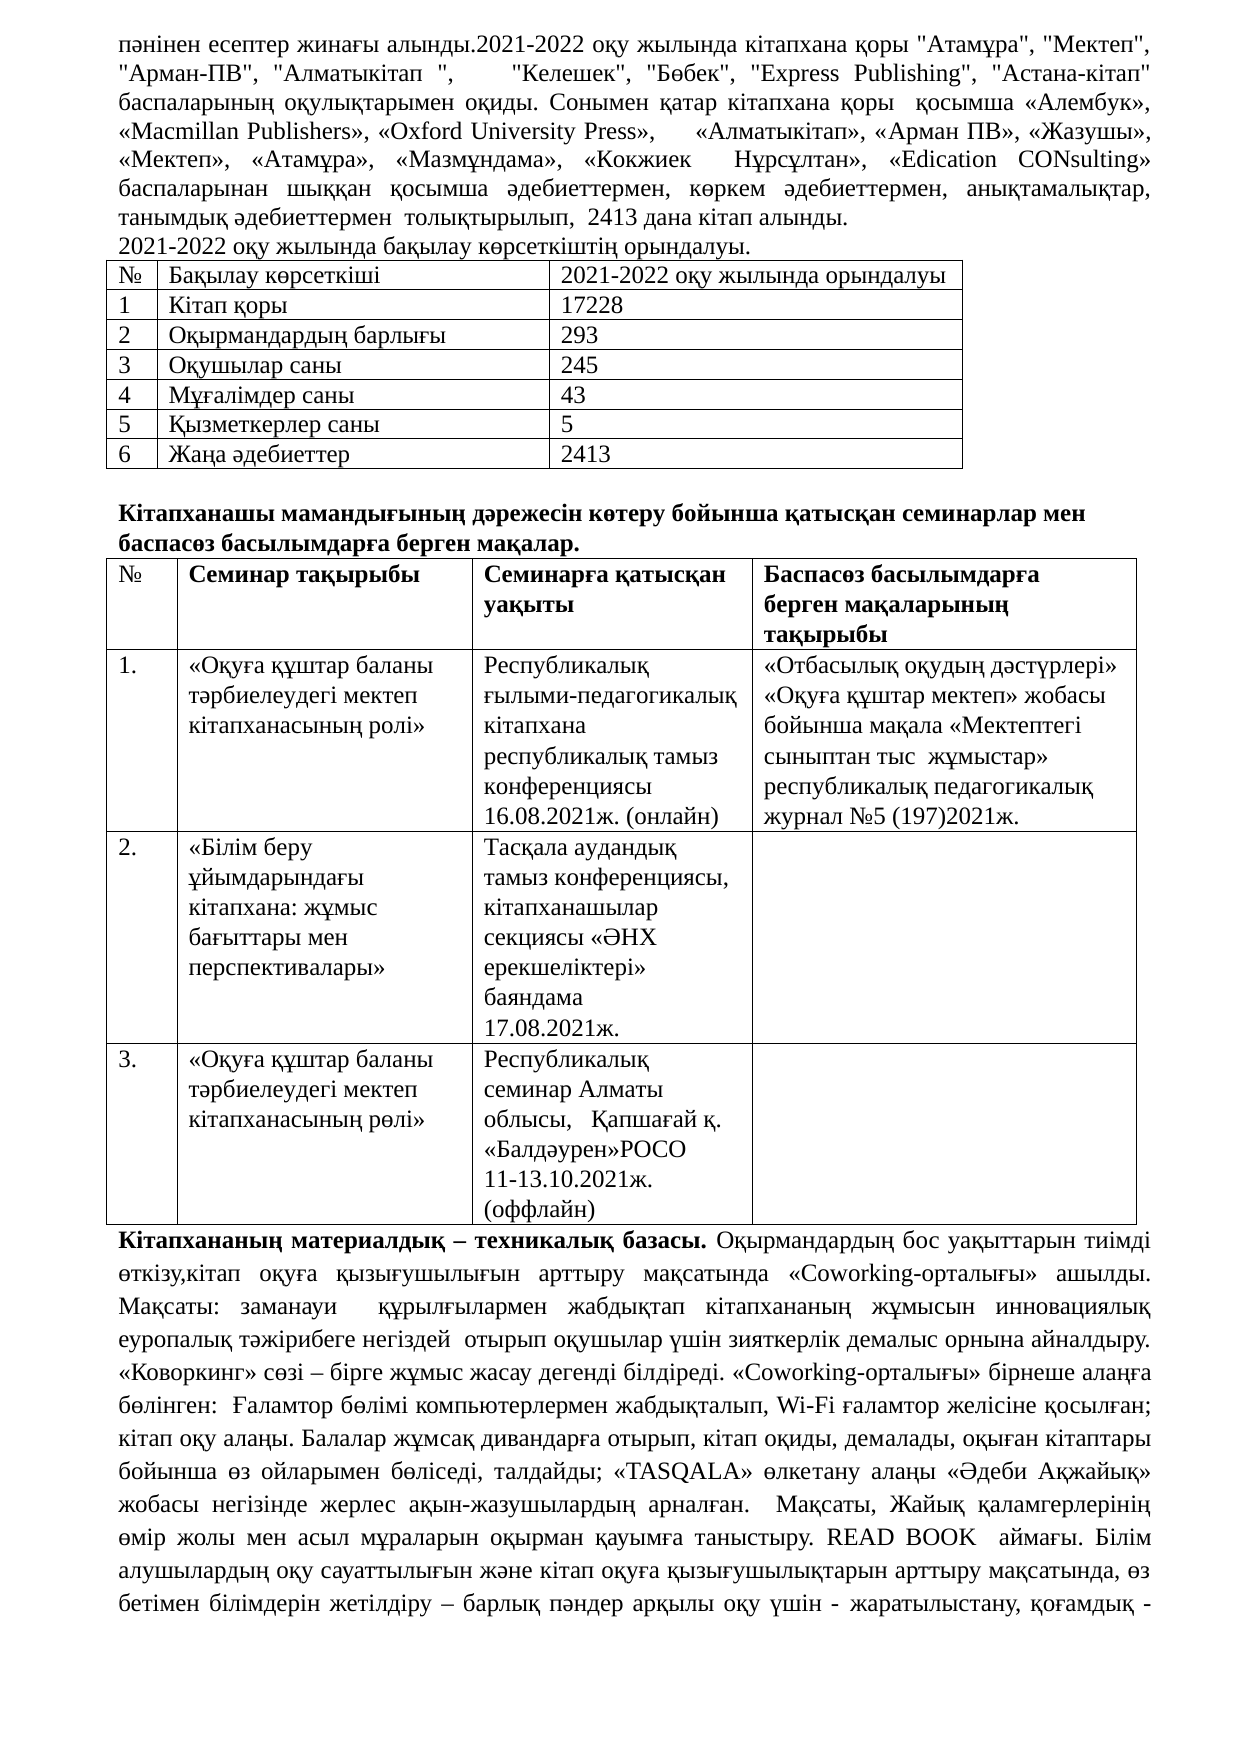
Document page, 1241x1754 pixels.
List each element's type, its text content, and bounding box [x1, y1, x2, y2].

table_cell Оқырмандардың барлығы [158, 320, 549, 349]
table_cell «Оқуға құштар баланы тәрбиелеудегі мектеп кітапханасының рөлі» [178, 1044, 472, 1224]
table_cell 1 [107, 290, 157, 319]
table_cell 245 [550, 350, 962, 379]
table_cell [753, 832, 1136, 1043]
table_cell Республикалық семинар Алматы облысы, Қапшағай қ. «Балдәурен»РОСО 11-13.10.2021ж.(оффлайн) [473, 1044, 752, 1224]
table_cell Жаңа әдебиеттер [158, 439, 549, 468]
table_cell 17228 [550, 290, 962, 319]
text 2021-2022 оқу жылында бақылау көрсеткіштің орындалуы. [118, 231, 1152, 259]
table_cell «Білім беру ұйымдарындағы кітапхана: жұмыс бағыттары мен перспективалары» [178, 832, 472, 1043]
table_header Баспасөз басылымдарға берген мақаларының тақырыбы [753, 559, 1136, 649]
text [118, 29, 1152, 231]
table_cell 2413 [550, 439, 962, 468]
table_header № [107, 559, 177, 649]
table_cell 3. [107, 1044, 177, 1224]
table_cell 4 [107, 380, 157, 408]
table_header 2021-2022 оқу жылында орындалуы [550, 261, 962, 289]
table_cell 3 [107, 350, 157, 379]
table_cell 5 [550, 410, 962, 438]
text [118, 1225, 1152, 1617]
table_cell Оқушылар саны [158, 350, 549, 379]
table_header Семинарға қатысқан уақыты [473, 559, 752, 649]
text Кітапханашы мамандығының дәрежесін көтеру бойынша қатысқан семинарлар мен баспасөз басылымдарға берген мақалар. [118, 498, 1152, 557]
table_cell Кітап қоры [158, 290, 549, 319]
table_cell 6 [107, 439, 157, 468]
table_header Бақылау көрсеткіші [158, 261, 549, 289]
table_cell 43 [550, 380, 962, 408]
table_cell Республикалық ғылыми-педагогикалық кітапхана республикалық тамыз конференциясы 16.08.2021ж. (онлайн) [473, 650, 752, 831]
table_cell [753, 1044, 1136, 1224]
table_cell 1. [107, 650, 177, 831]
table_header Семинар тақырыбы [178, 559, 472, 649]
table_cell Қызметкерлер саны [158, 410, 549, 438]
table_cell 2. [107, 832, 177, 1043]
table_cell Тасқала аудандық тамыз конференциясы, кітапханашылар секциясы «ӘНХ ерекшеліктері» баяндама 17.08.2021ж. [473, 832, 752, 1043]
table_header № [107, 261, 157, 289]
table_cell «Отбасылық оқудың дәстүрлері» «Оқуға құштар мектеп» жобасы бойынша мақала «Мектептегі сыныптан тыс жұмыстар» республикалық педагогикалық журнал №5 (197)2021ж. [753, 650, 1136, 831]
table_cell 5 [107, 410, 157, 438]
table_cell 293 [550, 320, 962, 349]
table_cell «Оқуға құштар баланы тәрбиелеудегі мектеп кітапханасының ролі» [178, 650, 472, 831]
table_cell Мұғалімдер саны [158, 380, 549, 408]
table_cell 2 [107, 320, 157, 349]
